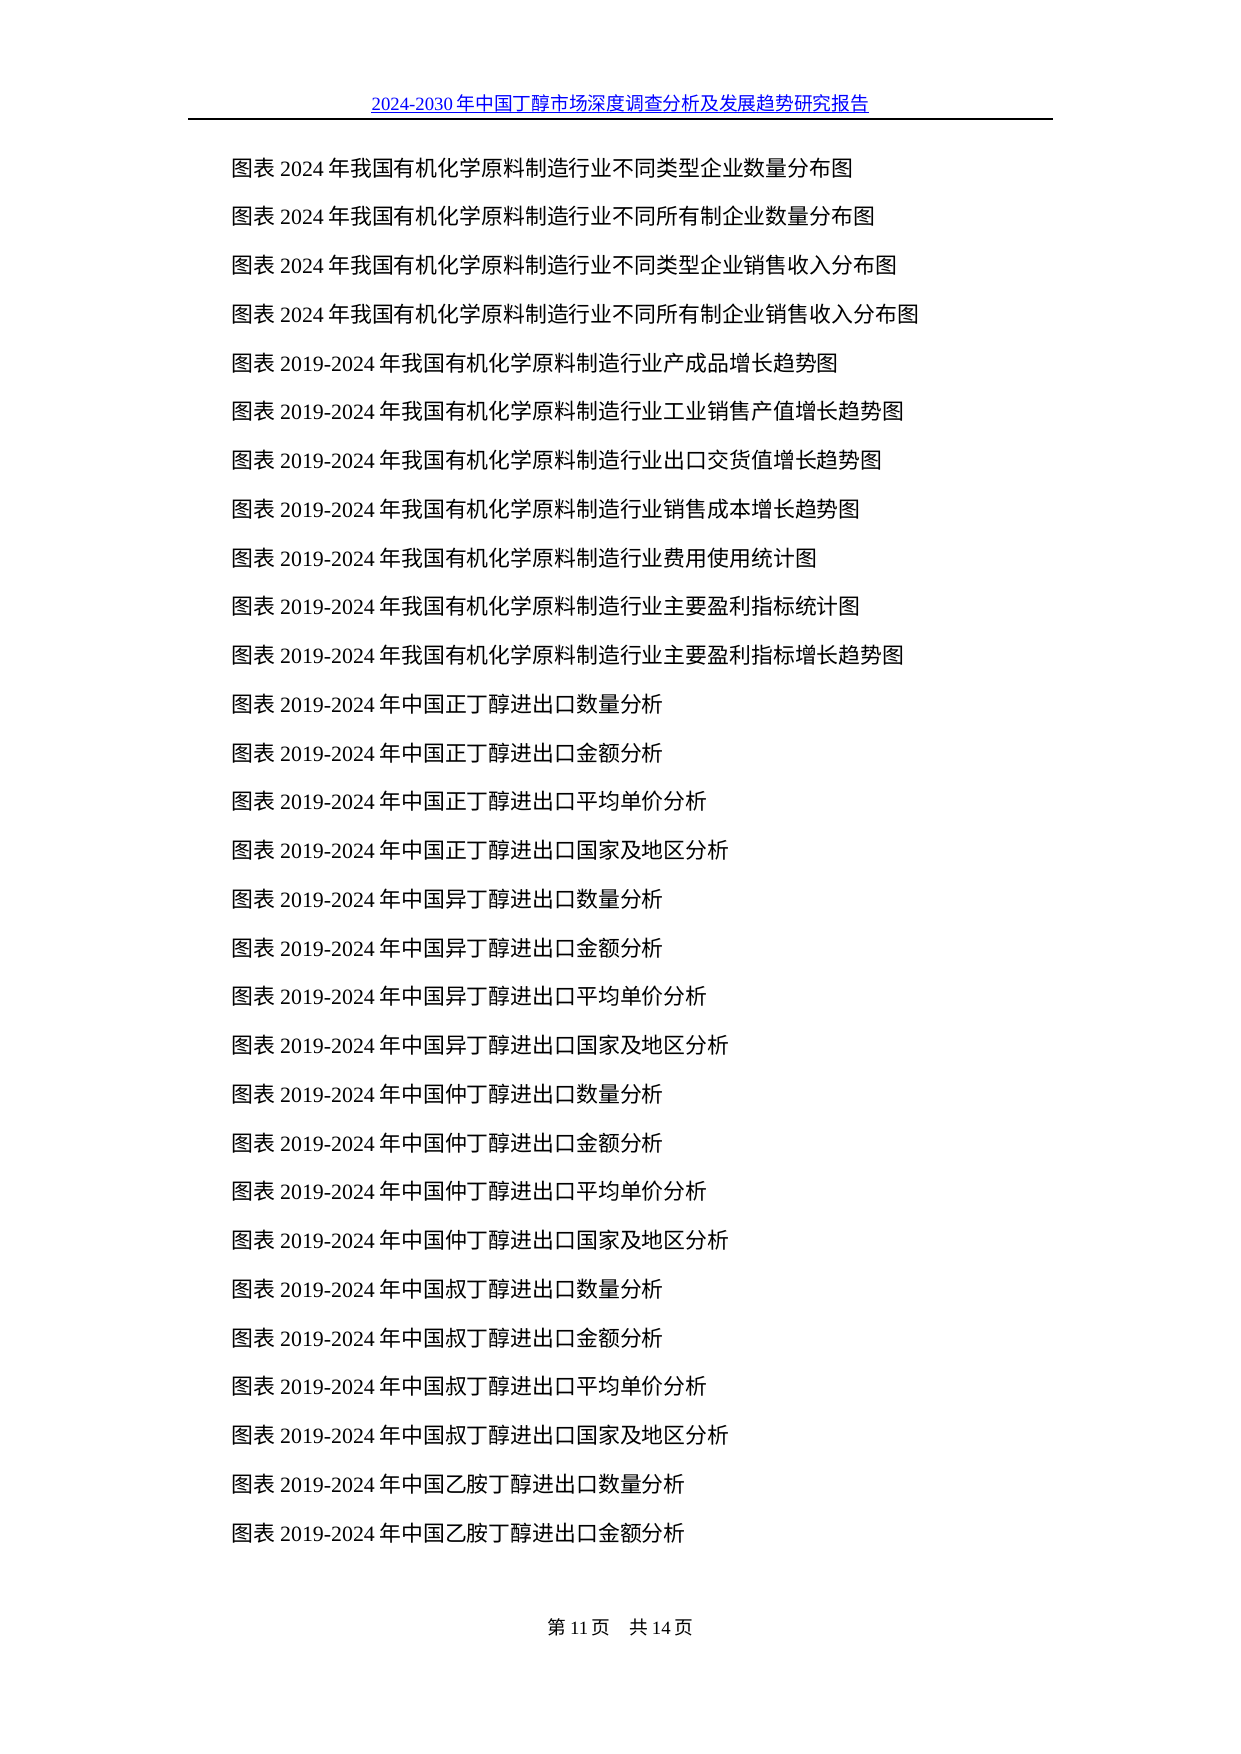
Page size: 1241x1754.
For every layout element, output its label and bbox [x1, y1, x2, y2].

text [187, 150, 1053, 1548]
